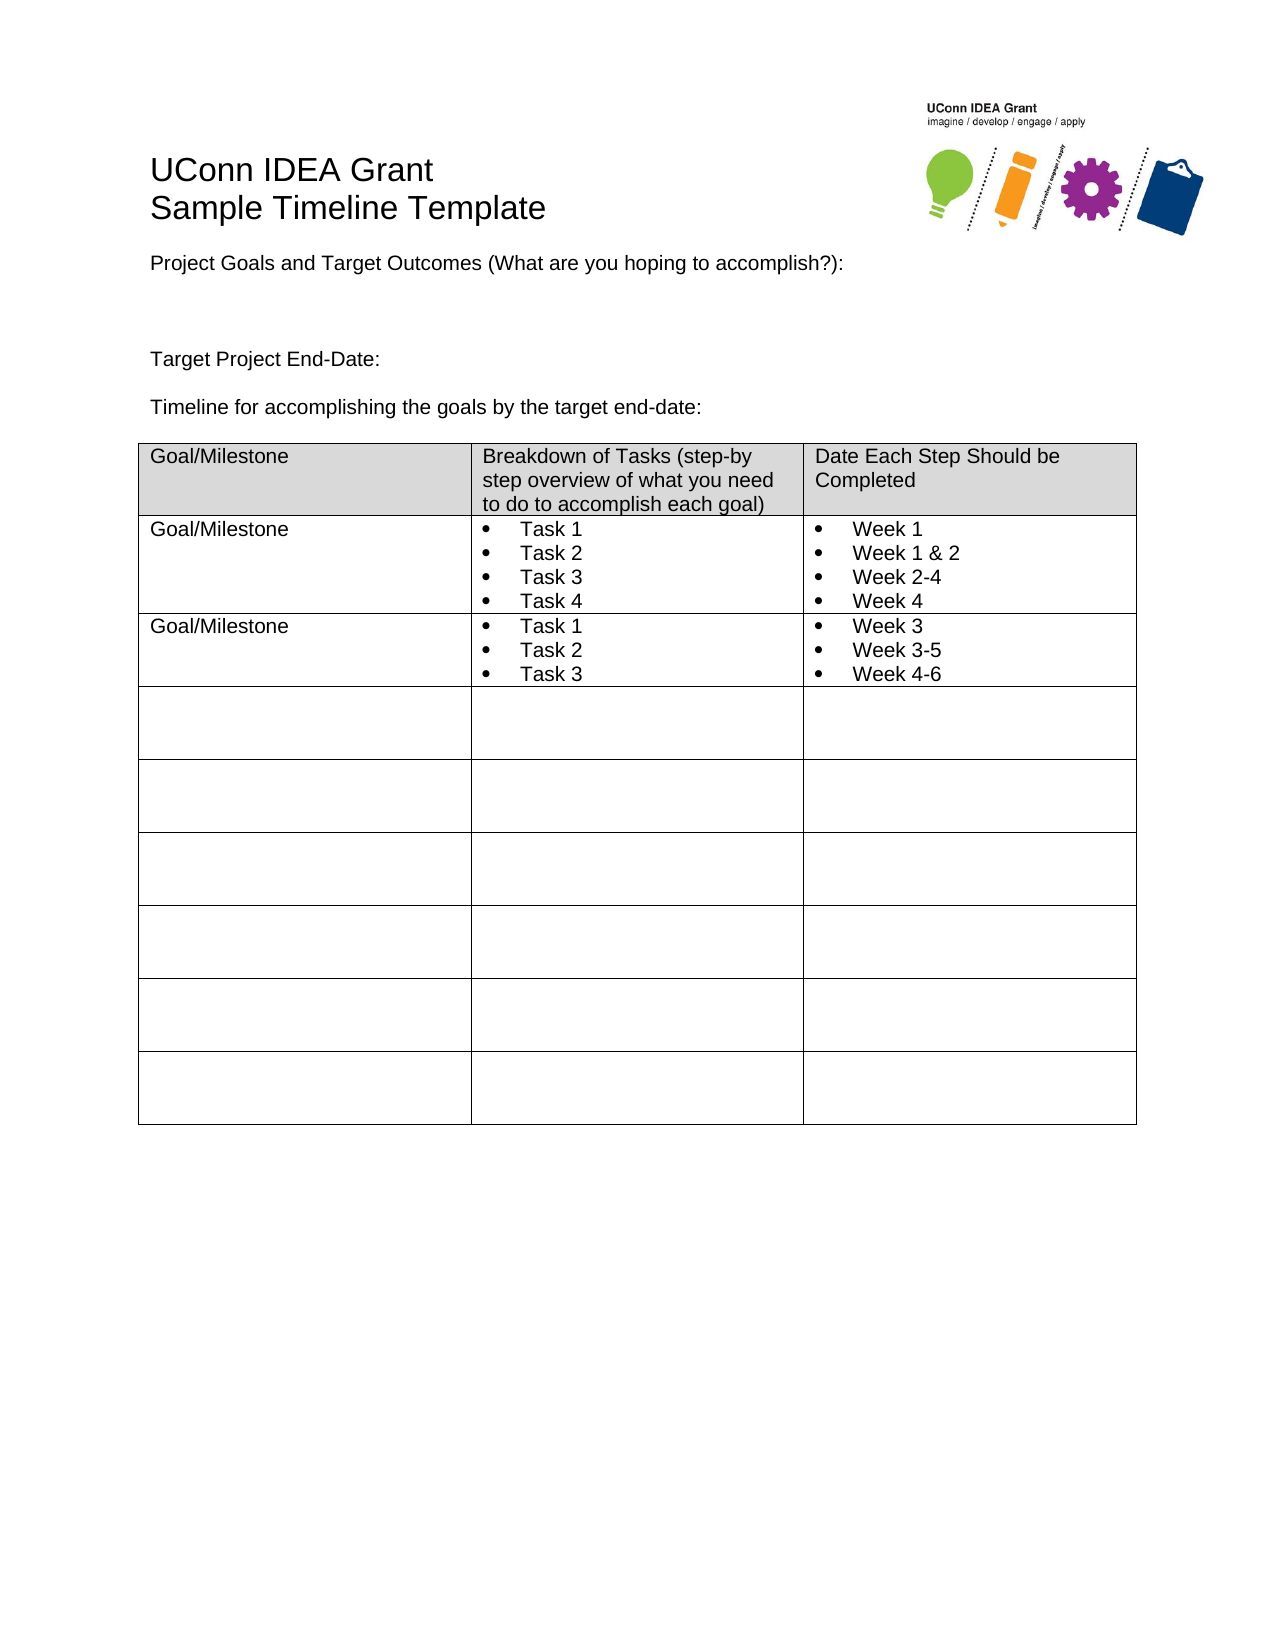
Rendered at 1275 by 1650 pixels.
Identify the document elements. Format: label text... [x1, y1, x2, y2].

table_cell [472, 1052, 803, 1123]
text Project Goals and Target Outcomes (What are you hoping to accomplish?): [150, 251, 1125, 275]
table_header Date Each Step Should be Completed [804, 444, 1136, 515]
table_cell Goal/Milestone [139, 516, 471, 613]
table_cell Week 1 Week 1 & 2 Week 2-4 Week 4 [804, 516, 1136, 613]
table_cell [804, 687, 1136, 759]
table_cell Goal/Milestone [139, 614, 471, 686]
text Timeline for accomplishing the goals by the target end-date: [150, 394, 1125, 418]
table_cell Task 1 Task 2 Task 3 [472, 614, 803, 686]
table_cell [804, 1052, 1136, 1123]
table_cell [472, 833, 803, 905]
table_cell [139, 760, 471, 832]
table_cell [804, 906, 1136, 978]
table_cell [139, 906, 471, 978]
text UConn IDEA Grant [150, 150, 919, 188]
table_cell Week 3 Week 3-5 Week 4-6 [804, 614, 1136, 686]
table_cell [804, 833, 1136, 905]
table_cell [139, 687, 471, 759]
table_cell [472, 760, 803, 832]
table_cell Task 1 Task 2 Task 3 Task 4 [472, 516, 803, 613]
table_cell [139, 1052, 471, 1123]
text Target Project End-Date: [150, 347, 1125, 371]
table_cell [472, 979, 803, 1051]
table_cell [472, 687, 803, 759]
table_header Breakdown of Tasks (step-by step overview of what you need to do to accomplish each goal) [472, 444, 803, 515]
table_cell [804, 760, 1136, 832]
table_cell [139, 833, 471, 905]
table_cell [472, 906, 803, 978]
table_cell [139, 979, 471, 1051]
picture [919, 100, 1205, 242]
table_header Goal/Milestone [139, 444, 471, 515]
text Sample Timeline Template [150, 188, 919, 227]
table_cell [804, 979, 1136, 1051]
